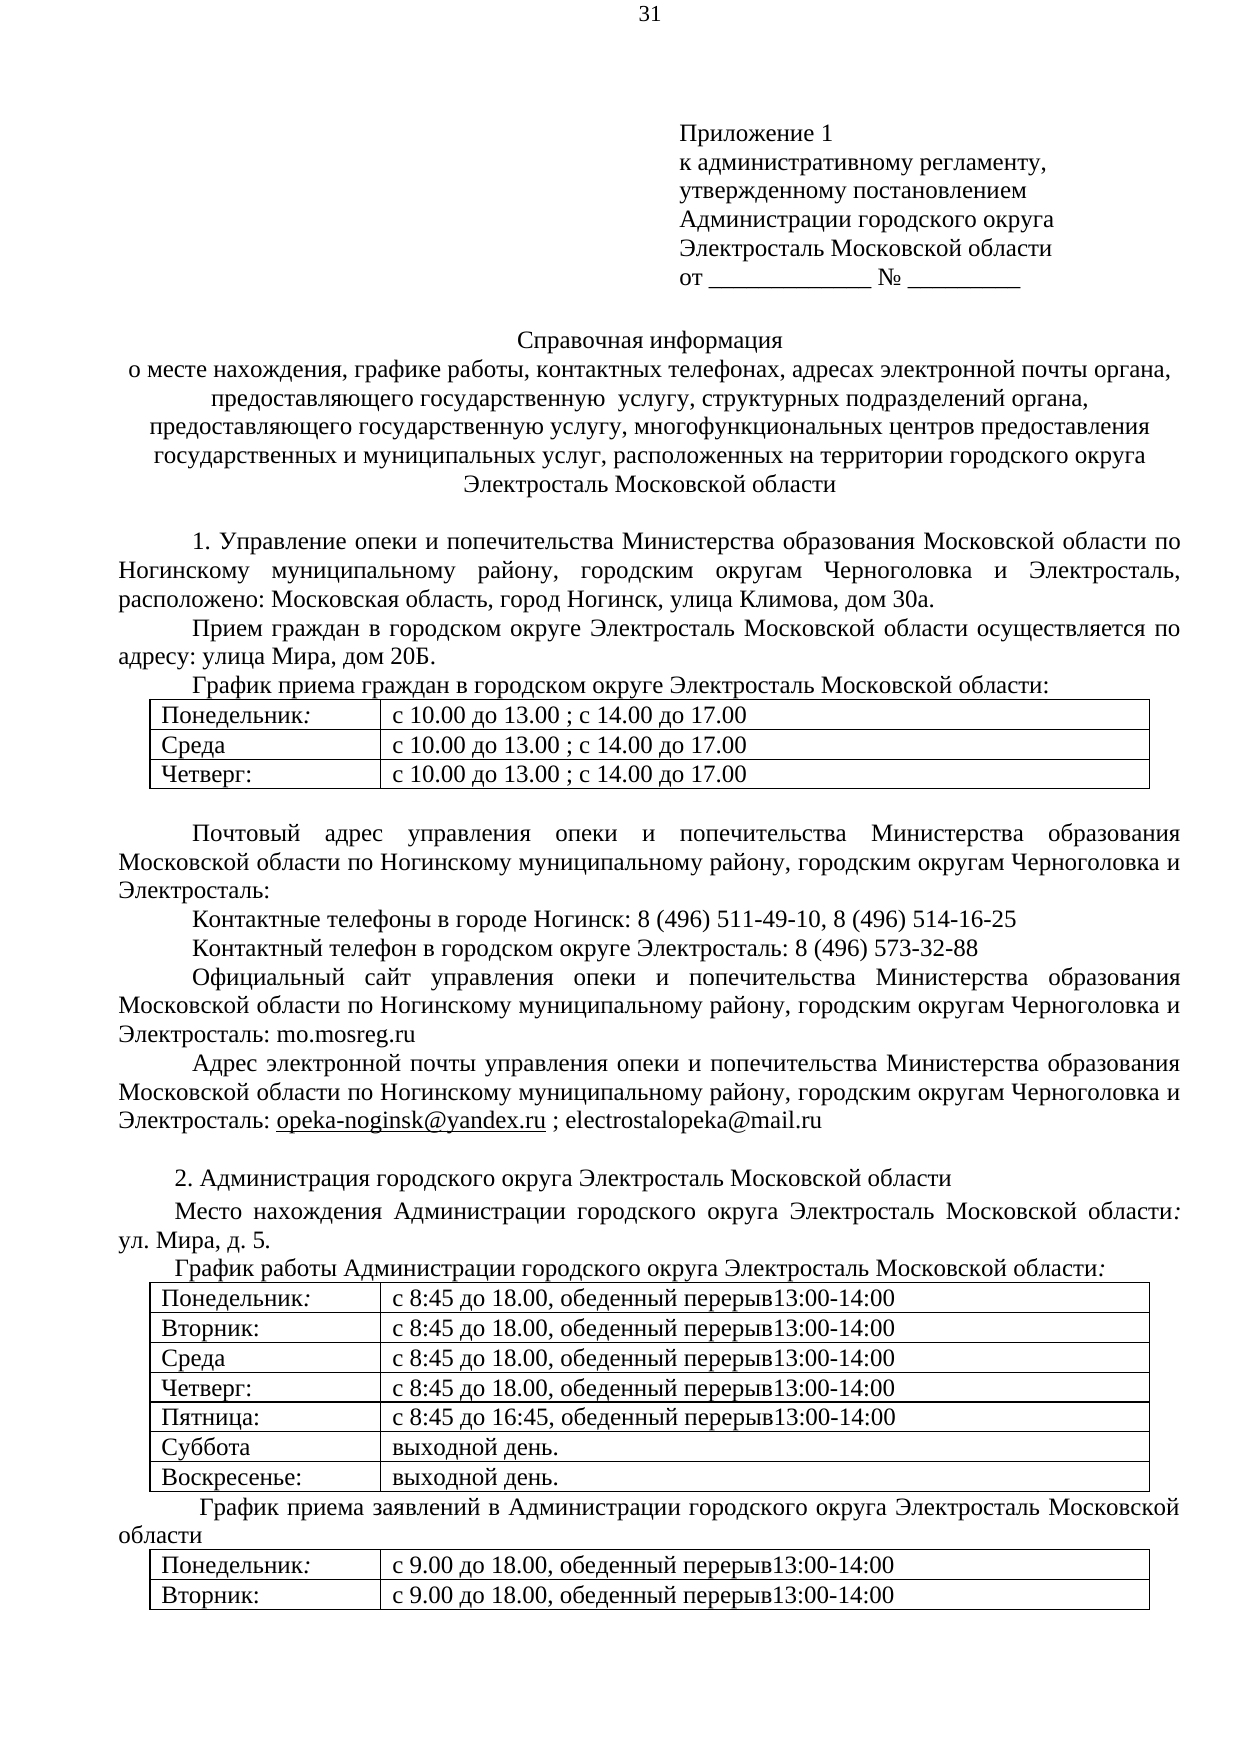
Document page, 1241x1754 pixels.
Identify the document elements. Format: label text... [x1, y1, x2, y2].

text Официальный сайт управления опеки и попечительства Министерства образования Московской области по Ногинскому муниципальному району, городским округам Черноголовка и Электросталь: mo.mosreg.ru [118, 962, 1181, 1048]
table_cell выходной день. [381, 1462, 1149, 1491]
table_header с 8:45 до 18.00, обеденный перерыв13:00-14:00 [381, 1283, 1149, 1312]
text о месте нахождения, графике работы, контактных телефонах, адресах электронной почты органа, предоставляющего государственную услугу, структурных подразделений органа, предоставляющего государственную услугу, многофункциональных центров предоставления государственных и муниципальных услуг, расположенных на территории городского округа Электросталь Московской области [118, 354, 1181, 498]
table_cell Четверг: [151, 760, 380, 788]
table_cell с 10.00 до 13.00 ; с 14.00 до 17.00 [381, 760, 1149, 788]
table_cell с 8:45 до 18.00, обеденный перерыв13:00-14:00 [381, 1373, 1149, 1401]
text Справочная информация [118, 325, 1181, 354]
text Почтовый адрес управления опеки и попечительства Министерства образования Московской области по Ногинскому муниципальному району, городским округам Черноголовка и Электросталь: [118, 818, 1181, 904]
table_header с 9.00 до 18.00, обеденный перерыв13:00-14:00 [381, 1550, 1149, 1579]
table_cell Суббота [151, 1432, 380, 1461]
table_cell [381, 1580, 1149, 1609]
table_cell выходной день. [381, 1432, 1149, 1461]
table_cell Вторник: [151, 1313, 380, 1342]
table_cell с 8:45 до 16:45, обеденный перерыв13:00-14:00 [381, 1403, 1149, 1431]
table_cell с 10.00 до 13.00 ; с 14.00 до 17.00 [381, 730, 1149, 758]
text Адрес электронной почты управления опеки и попечительства Министерства образования Московской области по Ногинскому муниципальному району, городским округам Черноголовка и Электросталь: opeka-noginsk@yandex.ru ; electrostalopeka@mail.ru [118, 1048, 1181, 1134]
table_cell Четверг: [151, 1373, 380, 1401]
table_cell с 8:45 до 18.00, обеденный перерыв13:00-14:00 [381, 1343, 1149, 1372]
table_cell Пятница: [151, 1403, 380, 1431]
text Приложение 1 [605, 118, 1181, 147]
text Контактный телефон в городском округе Электросталь: 8 (496) 573-32-88 [118, 933, 1181, 962]
text График приема граждан в городском округе Электросталь Московской области: [118, 670, 1181, 699]
table_cell Среда [151, 1343, 380, 1372]
table_cell Среда [151, 730, 380, 758]
table_header Понедельник: [151, 1283, 380, 1312]
text к административному регламенту, утвержденному постановлением Администрации городского округа Электросталь Московской области от _____________ № _________ [679, 147, 1181, 291]
table_header с 10.00 до 13.00 ; с 14.00 до 17.00 [381, 700, 1149, 729]
text Контактные телефоны в городе Ногинск: 8 (496) 511-49-10, 8 (496) 514-16-25 [118, 904, 1181, 933]
text График приема заявлений в Администрации городского округа Электросталь Московской области [118, 1492, 1181, 1549]
table_cell Вторник: [151, 1580, 380, 1609]
table_header Понедельник: [151, 700, 380, 729]
text Прием граждан в городском округе Электросталь Московской области осуществляется по адресу: улица Мира, дом 20Б. [118, 613, 1181, 670]
table_cell Воскресенье: [151, 1462, 380, 1491]
table_header Понедельник: [151, 1550, 380, 1579]
table_cell с 8:45 до 18.00, обеденный перерыв13:00-14:00 [381, 1313, 1149, 1342]
text 2. Администрация городского округа Электросталь Московской области [118, 1163, 1181, 1192]
text 1. Управление опеки и попечительства Министерства образования Московской области по Ногинскому муниципальному району, городским округам Черноголовка и Электросталь, расположено: Московская область, город Ногинск, улица Климова, дом 30а. [118, 526, 1181, 613]
text График работы Администрации городского округа Электросталь Московской области: [118, 1253, 1181, 1282]
text Место нахождения Администрации городского округа Электросталь Московской области: ул. Мира, д. 5. [118, 1196, 1181, 1253]
